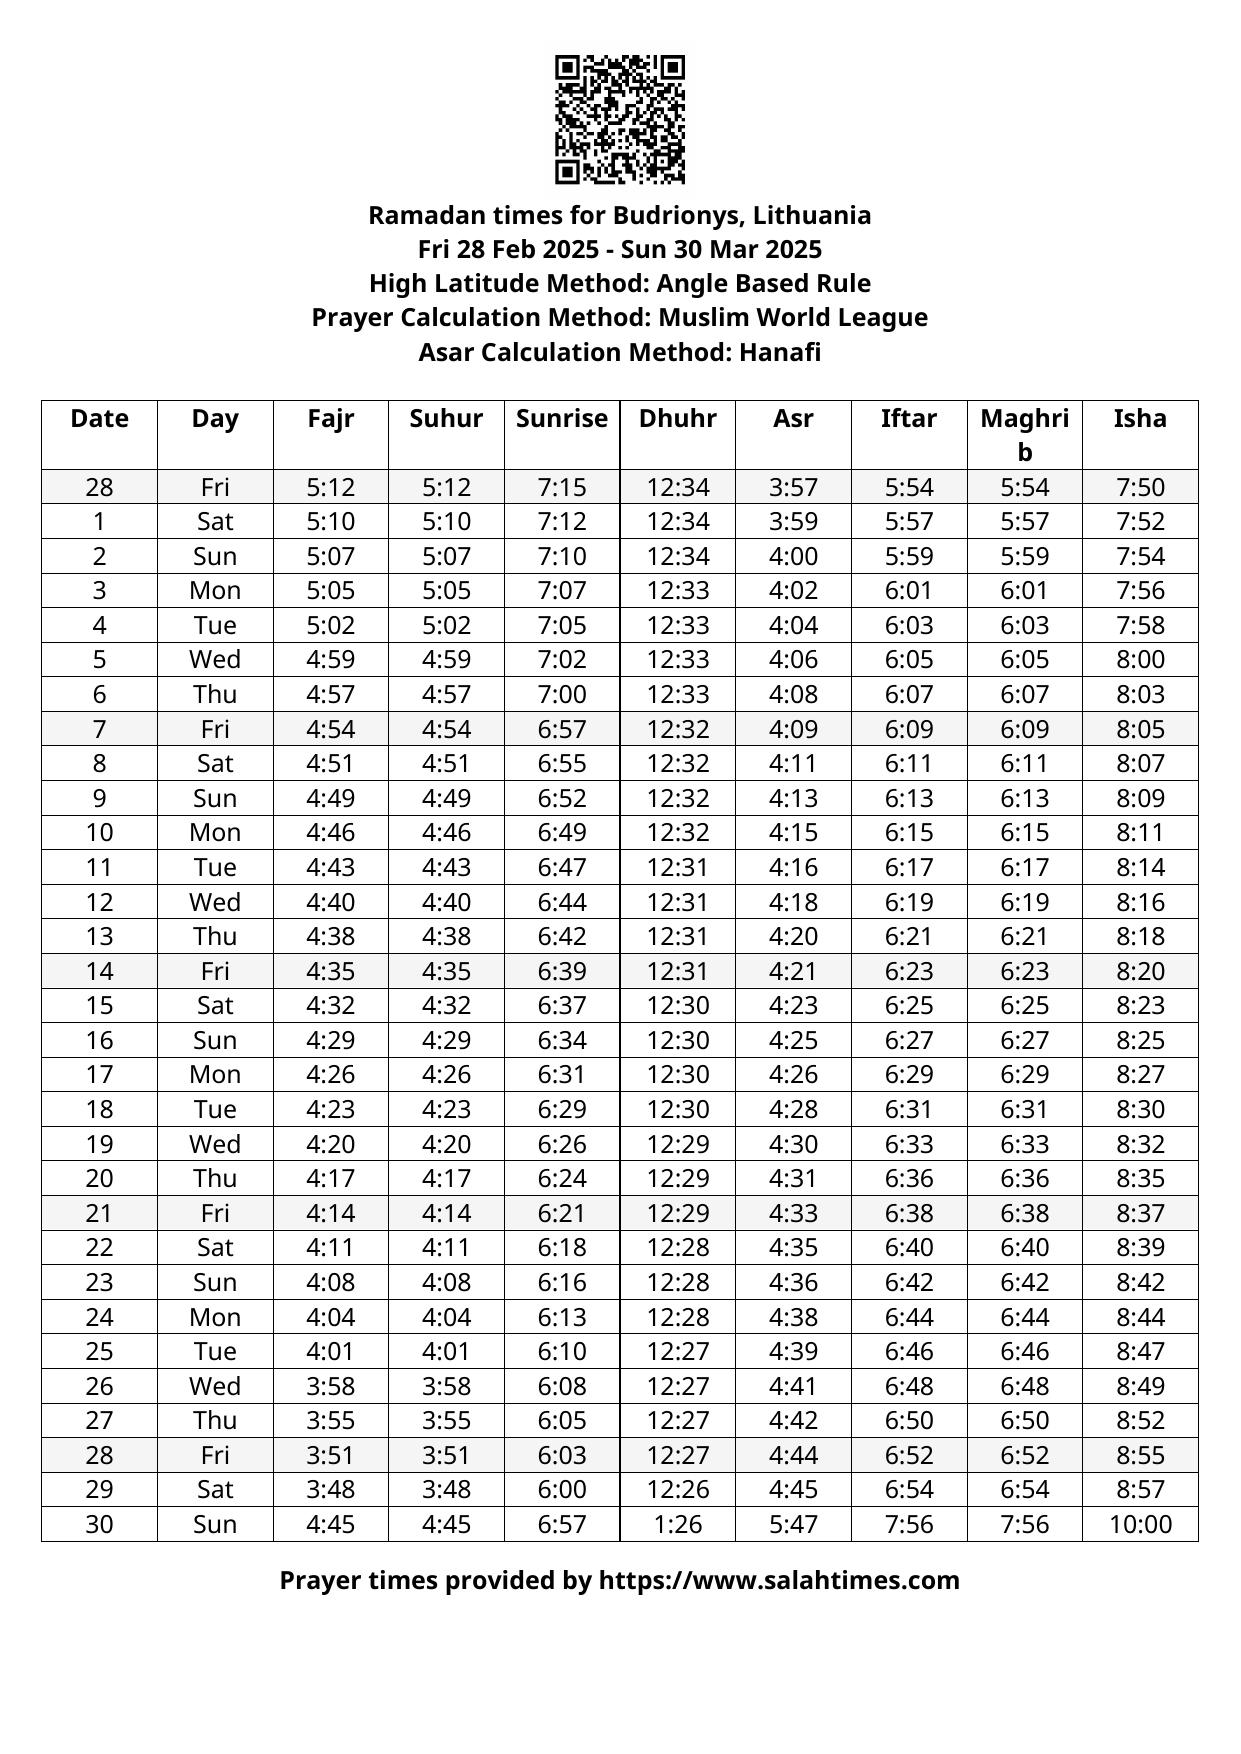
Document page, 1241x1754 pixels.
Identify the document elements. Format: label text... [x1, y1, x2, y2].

table_cell 12:29 [621, 1196, 735, 1229]
table_header Date [42, 401, 157, 469]
table_cell Tue [158, 1334, 273, 1368]
table_cell Thu [158, 919, 273, 953]
table_cell 8:44 [1083, 1300, 1198, 1333]
table_cell 6:33 [968, 1127, 1082, 1160]
table_cell 6:11 [968, 746, 1082, 780]
table_cell 4:13 [736, 781, 851, 814]
table_cell 4:14 [389, 1196, 504, 1229]
table_cell 8:09 [1083, 781, 1198, 814]
table_cell 12:28 [621, 1231, 735, 1264]
table_cell 4:59 [389, 643, 504, 676]
table_header Suhur [389, 401, 504, 469]
table_cell 6:10 [505, 1334, 619, 1368]
table_cell 3:59 [736, 504, 851, 538]
table_cell 6:21 [968, 919, 1082, 953]
table_cell 8:42 [1083, 1265, 1198, 1299]
picture [542, 41, 699, 198]
table_cell 4:17 [389, 1161, 504, 1195]
table_cell 4:35 [274, 954, 388, 987]
table_cell 10 [42, 816, 157, 849]
table_cell 6:27 [968, 1023, 1082, 1057]
table_cell 4:42 [736, 1404, 851, 1437]
table_cell 8:49 [1083, 1369, 1198, 1402]
table_cell 8:23 [1083, 989, 1198, 1022]
table_cell Fri [158, 1438, 273, 1472]
table_cell 12:33 [621, 643, 735, 676]
table_cell 6:52 [852, 1438, 967, 1472]
table_cell 4:32 [274, 989, 388, 1022]
table_cell 5:57 [968, 504, 1082, 538]
table_cell 6:24 [505, 1161, 619, 1195]
table_cell 6:18 [505, 1231, 619, 1264]
table_cell 6:27 [852, 1023, 967, 1057]
table_cell 12:32 [621, 816, 735, 849]
table_cell 4:11 [389, 1231, 504, 1264]
table_cell 6:15 [968, 816, 1082, 849]
table_cell 5:05 [274, 574, 388, 607]
table_cell 6:03 [968, 608, 1082, 642]
table_cell 12:28 [621, 1265, 735, 1299]
table_cell 11 [42, 850, 157, 884]
table_cell 5:02 [274, 608, 388, 642]
table_cell 4:20 [736, 919, 851, 953]
table_cell Wed [158, 1369, 273, 1402]
table_cell 12:27 [621, 1438, 735, 1472]
table_cell 6:42 [505, 919, 619, 953]
table_cell 4:11 [274, 1231, 388, 1264]
table_cell 12:27 [621, 1369, 735, 1402]
table_cell 15 [42, 989, 157, 1022]
table_cell 30 [42, 1507, 157, 1541]
table_cell 6:13 [852, 781, 967, 814]
table_cell 12:29 [621, 1127, 735, 1160]
table_cell 6:31 [968, 1092, 1082, 1126]
table_cell 4:15 [736, 816, 851, 849]
table_cell 12:31 [621, 850, 735, 884]
table_cell 8:03 [1083, 677, 1198, 711]
table_cell Mon [158, 816, 273, 849]
table_cell 7:56 [1083, 574, 1198, 607]
table_cell 29 [42, 1473, 157, 1506]
table_cell 6:54 [852, 1473, 967, 1506]
table_cell 6:57 [505, 712, 619, 745]
table_cell 4:23 [389, 1092, 504, 1126]
table_cell 6:07 [852, 677, 967, 711]
table_cell Sat [158, 504, 273, 538]
table_cell 3:58 [389, 1369, 504, 1402]
table_cell 4:17 [274, 1161, 388, 1195]
table_cell 3 [42, 574, 157, 607]
table_cell 6:09 [852, 712, 967, 745]
table_cell 6:09 [968, 712, 1082, 745]
table_cell Thu [158, 1161, 273, 1195]
table_cell 7:50 [1083, 470, 1198, 503]
table_cell 4:38 [274, 919, 388, 953]
table_cell 4:18 [736, 885, 851, 918]
table_cell 6:25 [852, 989, 967, 1022]
table_cell 6:11 [852, 746, 967, 780]
table_cell 6:31 [505, 1058, 619, 1091]
table_cell 4:00 [736, 539, 851, 572]
table_cell Tue [158, 608, 273, 642]
table_cell 7:58 [1083, 608, 1198, 642]
table_cell 4:08 [736, 677, 851, 711]
table_cell 6:42 [968, 1265, 1082, 1299]
table_cell 6:44 [968, 1300, 1082, 1333]
table_cell 26 [42, 1369, 157, 1402]
table_cell 3:51 [389, 1438, 504, 1472]
table_cell 4:14 [274, 1196, 388, 1229]
table_cell 6:42 [852, 1265, 967, 1299]
table_cell 4:04 [274, 1300, 388, 1333]
table_cell 4:49 [389, 781, 504, 814]
table_cell 3:55 [274, 1404, 388, 1437]
table_cell 8:32 [1083, 1127, 1198, 1160]
table_cell 6:36 [968, 1161, 1082, 1195]
table_cell 4:57 [389, 677, 504, 711]
text Asar Calculation Method: Hanafi [42, 334, 1198, 368]
table_cell 6:19 [968, 885, 1082, 918]
table_cell 12:30 [621, 1023, 735, 1057]
table_cell 6:40 [852, 1231, 967, 1264]
table_cell 4:43 [389, 850, 504, 884]
table_header Sunrise [505, 401, 619, 469]
table_cell Sun [158, 1265, 273, 1299]
table_cell 6:38 [852, 1196, 967, 1229]
table_cell Thu [158, 677, 273, 711]
table_cell 5:10 [389, 504, 504, 538]
table_cell 19 [42, 1127, 157, 1160]
table_cell 4:38 [736, 1300, 851, 1333]
table_cell 4:04 [389, 1300, 504, 1333]
table_cell 6:55 [505, 746, 619, 780]
table_cell 12:26 [621, 1473, 735, 1506]
table_cell 12:34 [621, 470, 735, 503]
table_cell 8:14 [1083, 850, 1198, 884]
table_cell Sun [158, 539, 273, 572]
table_cell 7:02 [505, 643, 619, 676]
table_cell 8:25 [1083, 1023, 1198, 1057]
table_cell 4:29 [274, 1023, 388, 1057]
table_cell 5:10 [274, 504, 388, 538]
table_cell 2 [42, 539, 157, 572]
text Prayer Calculation Method: Muslim World League [42, 300, 1198, 334]
table_cell 12:32 [621, 712, 735, 745]
table_cell 8:18 [1083, 919, 1198, 953]
table_cell Wed [158, 643, 273, 676]
table_cell 7:56 [968, 1507, 1082, 1541]
table_cell 8:55 [1083, 1438, 1198, 1472]
table_cell 4:45 [274, 1507, 388, 1541]
table_cell 17 [42, 1058, 157, 1091]
table_cell 5:07 [274, 539, 388, 572]
table_cell 6:34 [505, 1023, 619, 1057]
table_cell 28 [42, 1438, 157, 1472]
table_cell 6:52 [505, 781, 619, 814]
table_cell 7:05 [505, 608, 619, 642]
table_cell 12:28 [621, 1300, 735, 1333]
table_cell 6:00 [505, 1473, 619, 1506]
table_cell Wed [158, 885, 273, 918]
table_cell 6:17 [968, 850, 1082, 884]
table_cell 4:23 [274, 1092, 388, 1126]
text High Latitude Method: Angle Based Rule [42, 266, 1198, 300]
table_cell 8:35 [1083, 1161, 1198, 1195]
table_cell 6:37 [505, 989, 619, 1022]
table_cell 6:15 [852, 816, 967, 849]
table_cell Fri [158, 470, 273, 503]
table_cell 12:30 [621, 1092, 735, 1126]
table_cell 6:17 [852, 850, 967, 884]
table_cell 4:54 [389, 712, 504, 745]
table_cell 12:33 [621, 608, 735, 642]
table_cell 5:57 [852, 504, 967, 538]
table_cell 4:45 [389, 1507, 504, 1541]
table_cell 3:48 [389, 1473, 504, 1506]
table_cell Fri [158, 1196, 273, 1229]
table_cell 28 [42, 470, 157, 503]
table_cell 5:54 [852, 470, 967, 503]
table_cell 4:46 [274, 816, 388, 849]
table_cell 4:45 [736, 1473, 851, 1506]
table_cell 8:20 [1083, 954, 1198, 987]
table_cell 4:57 [274, 677, 388, 711]
table_cell Wed [158, 1127, 273, 1160]
table_cell 4:02 [736, 574, 851, 607]
table_cell 3:57 [736, 470, 851, 503]
table_cell 8:30 [1083, 1092, 1198, 1126]
table_cell 6:21 [852, 919, 967, 953]
table_header Maghrib [968, 401, 1082, 469]
table_cell 8:00 [1083, 643, 1198, 676]
table_cell 6:05 [505, 1404, 619, 1437]
table_cell 4:36 [736, 1265, 851, 1299]
table_cell 4:26 [274, 1058, 388, 1091]
text Ramadan times for Budrionys, Lithuania [42, 198, 1198, 232]
table_header Day [158, 401, 273, 469]
table_cell Mon [158, 574, 273, 607]
table_header Dhuhr [621, 401, 735, 469]
table_cell Thu [158, 1404, 273, 1437]
table_cell 12:33 [621, 574, 735, 607]
table_cell 8:16 [1083, 885, 1198, 918]
table_cell 6:16 [505, 1265, 619, 1299]
table_cell 5:12 [389, 470, 504, 503]
table_cell 4:01 [274, 1334, 388, 1368]
table_cell 4:23 [736, 989, 851, 1022]
table_cell 5:59 [968, 539, 1082, 572]
table_cell 4:46 [389, 816, 504, 849]
table_cell 12:30 [621, 1058, 735, 1091]
table_cell 14 [42, 954, 157, 987]
table_cell 4:49 [274, 781, 388, 814]
table_cell 6:57 [505, 1507, 619, 1541]
table_cell 8:47 [1083, 1334, 1198, 1368]
table_cell 4:40 [389, 885, 504, 918]
table_cell 5:59 [852, 539, 967, 572]
table_cell 6:01 [968, 574, 1082, 607]
table_cell 9 [42, 781, 157, 814]
table_cell 4:26 [389, 1058, 504, 1091]
table_cell 6:40 [968, 1231, 1082, 1264]
table_cell 7:12 [505, 504, 619, 538]
table_cell 12:30 [621, 989, 735, 1022]
table_cell 6:47 [505, 850, 619, 884]
table_cell Tue [158, 850, 273, 884]
table_cell 22 [42, 1231, 157, 1264]
table_cell 4:30 [736, 1127, 851, 1160]
table_cell 6:29 [505, 1092, 619, 1126]
table_cell 6:05 [852, 643, 967, 676]
table_cell 6:50 [968, 1404, 1082, 1437]
table_cell 5:12 [274, 470, 388, 503]
table_cell 6:19 [852, 885, 967, 918]
table_cell 4 [42, 608, 157, 642]
table_cell Sat [158, 1473, 273, 1506]
table_cell 12:33 [621, 677, 735, 711]
table_cell 1:26 [621, 1507, 735, 1541]
table_cell 6 [42, 677, 157, 711]
table_cell 6:49 [505, 816, 619, 849]
table_cell 12:31 [621, 954, 735, 987]
table_cell 12 [42, 885, 157, 918]
table_cell 6:39 [505, 954, 619, 987]
table_cell 4:31 [736, 1161, 851, 1195]
table_cell 4:25 [736, 1023, 851, 1057]
table_cell 4:28 [736, 1092, 851, 1126]
table_cell 4:32 [389, 989, 504, 1022]
table_cell 6:52 [968, 1438, 1082, 1472]
table_cell 4:09 [736, 712, 851, 745]
table_cell 12:27 [621, 1334, 735, 1368]
table_cell 5:54 [968, 470, 1082, 503]
table_cell 4:59 [274, 643, 388, 676]
table_cell 4:51 [389, 746, 504, 780]
table_cell 4:40 [274, 885, 388, 918]
table_cell 6:25 [968, 989, 1082, 1022]
table_cell 6:31 [852, 1092, 967, 1126]
table_cell 6:33 [852, 1127, 967, 1160]
table_cell 25 [42, 1334, 157, 1368]
table_cell 16 [42, 1023, 157, 1057]
table_cell 5:02 [389, 608, 504, 642]
table_cell 6:08 [505, 1369, 619, 1402]
table_cell 12:32 [621, 781, 735, 814]
table_cell 7:10 [505, 539, 619, 572]
table_cell 8:39 [1083, 1231, 1198, 1264]
table_cell 7:56 [852, 1507, 967, 1541]
table_cell 6:13 [968, 781, 1082, 814]
table_cell 8:11 [1083, 816, 1198, 849]
table_cell 6:29 [852, 1058, 967, 1091]
table_cell 8:52 [1083, 1404, 1198, 1437]
table_cell Fri [158, 712, 273, 745]
table_cell 4:54 [274, 712, 388, 745]
table_header Asr [736, 401, 851, 469]
table_cell 4:01 [389, 1334, 504, 1368]
table_cell 12:32 [621, 746, 735, 780]
table_cell 6:29 [968, 1058, 1082, 1091]
table_cell 4:04 [736, 608, 851, 642]
table_cell 6:44 [852, 1300, 967, 1333]
table_cell 23 [42, 1265, 157, 1299]
table_cell 20 [42, 1161, 157, 1195]
table_cell 7:52 [1083, 504, 1198, 538]
table_cell 12:29 [621, 1161, 735, 1195]
table_cell 4:29 [389, 1023, 504, 1057]
table_cell 6:46 [852, 1334, 967, 1368]
table_cell 6:44 [505, 885, 619, 918]
table_cell 6:54 [968, 1473, 1082, 1506]
table_cell 7:15 [505, 470, 619, 503]
table_cell 6:13 [505, 1300, 619, 1333]
text Prayer times provided by https://www.salahtimes.com [42, 1563, 1198, 1597]
table_cell 6:48 [852, 1369, 967, 1402]
table_cell 4:43 [274, 850, 388, 884]
table_cell 4:41 [736, 1369, 851, 1402]
table_cell Sat [158, 1231, 273, 1264]
table_cell 4:39 [736, 1334, 851, 1368]
table_cell 4:21 [736, 954, 851, 987]
table_cell 4:38 [389, 919, 504, 953]
table_cell 8:27 [1083, 1058, 1198, 1091]
table_cell 4:06 [736, 643, 851, 676]
table_cell 7:54 [1083, 539, 1198, 572]
table_cell 10:00 [1083, 1507, 1198, 1541]
table_cell 12:31 [621, 919, 735, 953]
table_header Fajr [274, 401, 388, 469]
table_cell 4:20 [274, 1127, 388, 1160]
table_cell 18 [42, 1092, 157, 1126]
table_cell 8:57 [1083, 1473, 1198, 1506]
table_cell 4:08 [389, 1265, 504, 1299]
table_cell 6:21 [505, 1196, 619, 1229]
table_cell 5:07 [389, 539, 504, 572]
table_cell 6:01 [852, 574, 967, 607]
table_cell 4:26 [736, 1058, 851, 1091]
table_cell 6:03 [505, 1438, 619, 1472]
table_cell 13 [42, 919, 157, 953]
table_cell 6:46 [968, 1334, 1082, 1368]
table_cell 3:51 [274, 1438, 388, 1472]
table_cell 3:48 [274, 1473, 388, 1506]
table_cell 12:34 [621, 539, 735, 572]
table_cell 4:20 [389, 1127, 504, 1160]
table_cell 12:34 [621, 504, 735, 538]
table_cell 5:47 [736, 1507, 851, 1541]
table_cell 4:35 [389, 954, 504, 987]
table_cell 3:58 [274, 1369, 388, 1402]
table_cell 6:48 [968, 1369, 1082, 1402]
table_cell 7 [42, 712, 157, 745]
table_cell Sat [158, 746, 273, 780]
table_cell 12:27 [621, 1404, 735, 1437]
table_cell 7:00 [505, 677, 619, 711]
table_cell 5:05 [389, 574, 504, 607]
table_cell Sun [158, 1023, 273, 1057]
table_cell 1 [42, 504, 157, 538]
table_cell 8 [42, 746, 157, 780]
table_cell 4:33 [736, 1196, 851, 1229]
table_cell 4:08 [274, 1265, 388, 1299]
table_cell 8:05 [1083, 712, 1198, 745]
table_cell 8:07 [1083, 746, 1198, 780]
table_cell 6:23 [968, 954, 1082, 987]
table_cell 27 [42, 1404, 157, 1437]
table_cell 6:23 [852, 954, 967, 987]
table_cell 24 [42, 1300, 157, 1333]
table_cell 3:55 [389, 1404, 504, 1437]
table_header Isha [1083, 401, 1198, 469]
table_cell 6:26 [505, 1127, 619, 1160]
table_cell 6:07 [968, 677, 1082, 711]
table_cell 5 [42, 643, 157, 676]
table_cell 4:11 [736, 746, 851, 780]
table_cell Sat [158, 989, 273, 1022]
table_cell 6:36 [852, 1161, 967, 1195]
table_cell 6:50 [852, 1404, 967, 1437]
table_cell Mon [158, 1058, 273, 1091]
table_cell 6:05 [968, 643, 1082, 676]
table_cell 4:44 [736, 1438, 851, 1472]
table_cell 6:38 [968, 1196, 1082, 1229]
table_cell 4:35 [736, 1231, 851, 1264]
table_cell Fri [158, 954, 273, 987]
table_cell 4:16 [736, 850, 851, 884]
table_cell Tue [158, 1092, 273, 1126]
text Fri 28 Feb 2025 - Sun 30 Mar 2025 [42, 232, 1198, 266]
table_cell 6:03 [852, 608, 967, 642]
table_cell Sun [158, 1507, 273, 1541]
table_cell Sun [158, 781, 273, 814]
table_header Iftar [852, 401, 967, 469]
table_cell 8:37 [1083, 1196, 1198, 1229]
table_cell 4:51 [274, 746, 388, 780]
table_cell Mon [158, 1300, 273, 1333]
table_cell 21 [42, 1196, 157, 1229]
table_cell 7:07 [505, 574, 619, 607]
table_cell 12:31 [621, 885, 735, 918]
